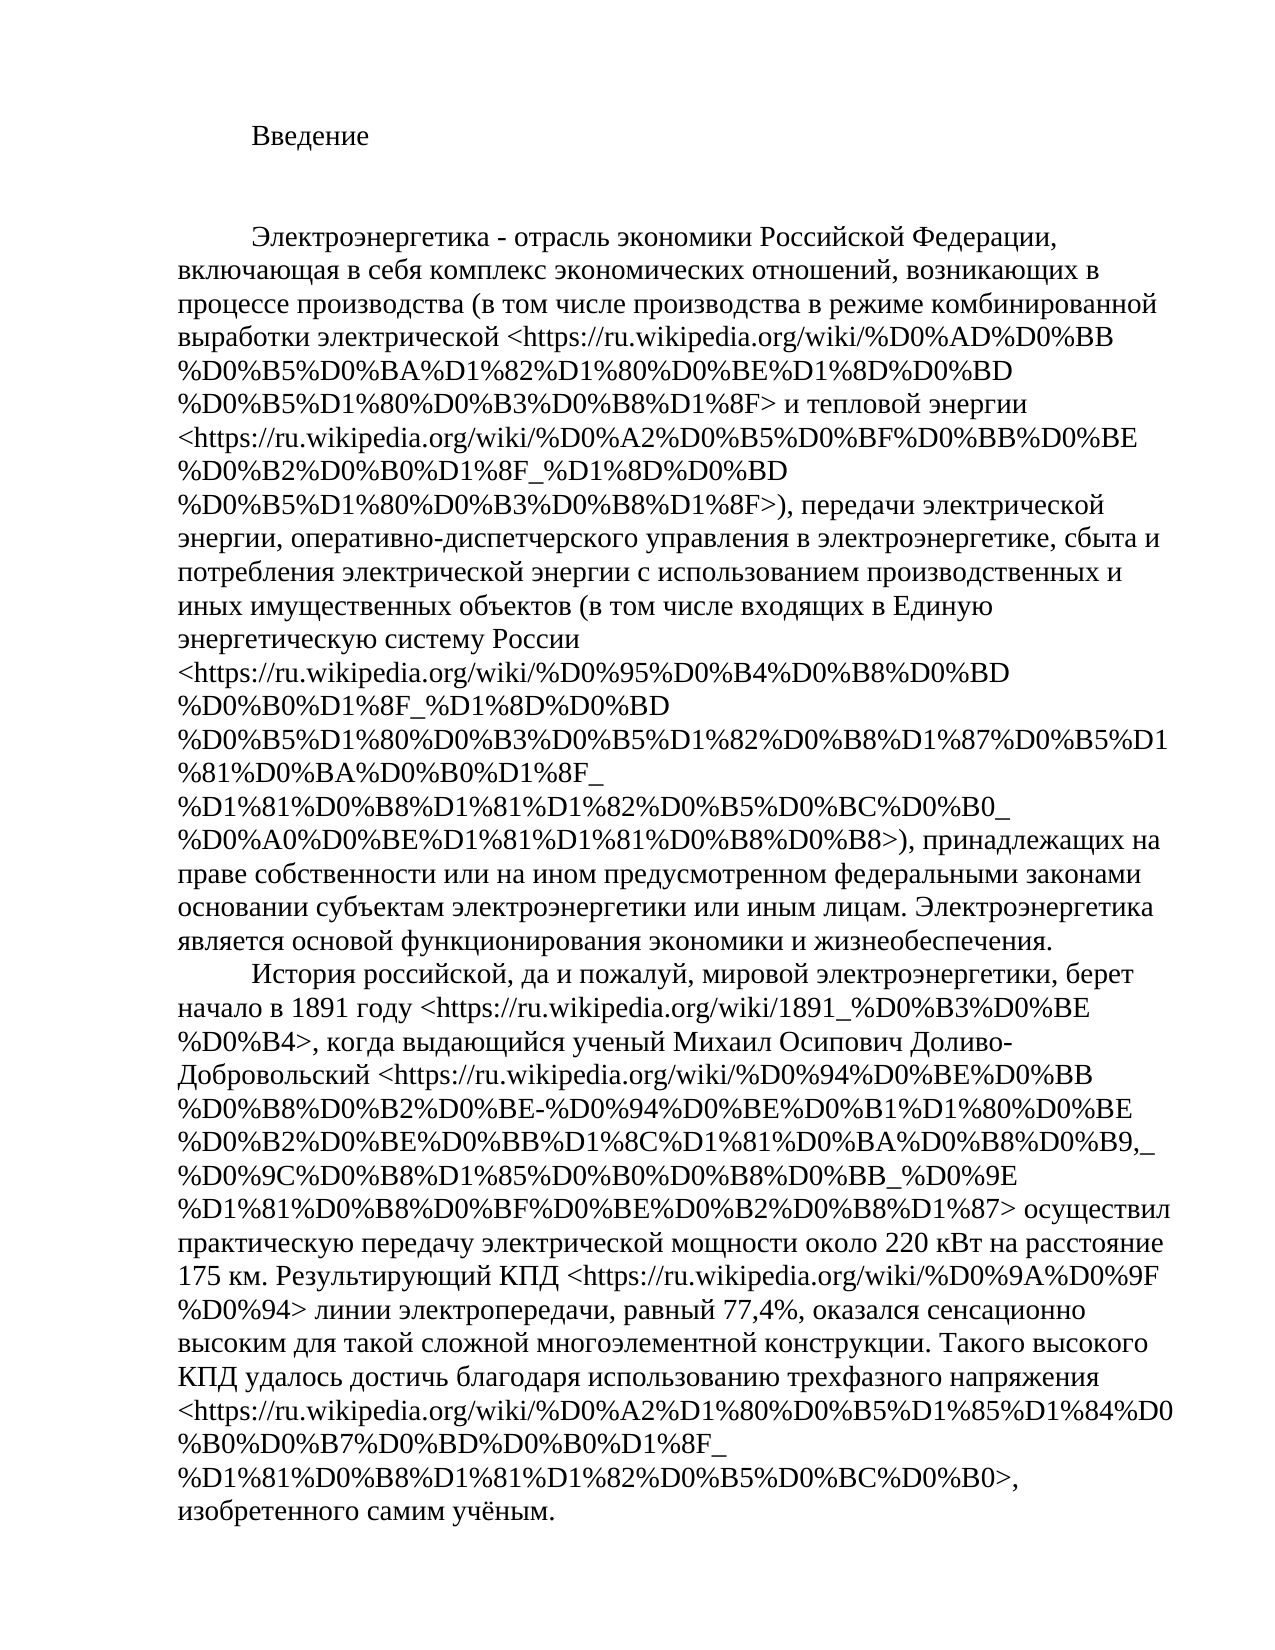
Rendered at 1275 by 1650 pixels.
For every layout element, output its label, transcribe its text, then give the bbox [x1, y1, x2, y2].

text Электроэнергетика - отрасль экономики Российской Федерации, включающая в себя комплекс экономических отношений, возникающих в процессе производства (в том числе производства в режиме комбинированной выработки электрической <https://ru.wikipedia.org/wiki/%D0%AD%D0%BB%D0%B5%D0%BA%D1%82%D1%80%D0%BE%D1%8D%D0%BD%D0%B5%D1%80%D0%B3%D0%B8%D1%8F> и тепловой энергии <https://ru.wikipedia.org/wiki/%D0%A2%D0%B5%D0%BF%D0%BB%D0%BE%D0%B2%D0%B0%D1%8F_%D1%8D%D0%BD%D0%B5%D1%80%D0%B3%D0%B8%D1%8F>), передачи электрической энергии, оперативно-диспетчерского управления в электроэнергетике, сбыта и потребления электрической энергии с использованием производственных и иных имущественных объектов (в том числе входящих в Единую энергетическую систему России <https://ru.wikipedia.org/wiki/%D0%95%D0%B4%D0%B8%D0%BD%D0%B0%D1%8F_%D1%8D%D0%BD%D0%B5%D1%80%D0%B3%D0%B5%D1%82%D0%B8%D1%87%D0%B5%D1%81%D0%BA%D0%B0%D1%8F_%D1%81%D0%B8%D1%81%D1%82%D0%B5%D0%BC%D0%B0_%D0%A0%D0%BE%D1%81%D1%81%D0%B8%D0%B8>), принадлежащих на праве собственности или на ином предусмотренном федеральными законами основании субъектам электроэнергетики или иным лицам. Электроэнергетика является основой функционирования экономики и жизнеобеспечения. [177, 219, 1186, 957]
text Введение [177, 118, 1186, 152]
text История российской, да и пожалуй, мировой электроэнергетики, берет начало в 1891 году <https://ru.wikipedia.org/wiki/1891_%D0%B3%D0%BE%D0%B4>, когда выдающийся ученый Михаил Осипович Доливо-Добровольский <https://ru.wikipedia.org/wiki/%D0%94%D0%BE%D0%BB%D0%B8%D0%B2%D0%BE-%D0%94%D0%BE%D0%B1%D1%80%D0%BE%D0%B2%D0%BE%D0%BB%D1%8C%D1%81%D0%BA%D0%B8%D0%B9,_%D0%9C%D0%B8%D1%85%D0%B0%D0%B8%D0%BB_%D0%9E%D1%81%D0%B8%D0%BF%D0%BE%D0%B2%D0%B8%D1%87> осуществил практическую передачу электрической мощности около 220 кВт на расстояние 175 км. Результирующий КПД <https://ru.wikipedia.org/wiki/%D0%9A%D0%9F%D0%94> линии электропередачи, равный 77,4%, оказался сенсационно высоким для такой сложной многоэлементной конструкции. Такого высокого КПД удалось достичь благодаря использованию трехфазного напряжения <https://ru.wikipedia.org/wiki/%D0%A2%D1%80%D0%B5%D1%85%D1%84%D0%B0%D0%B7%D0%BD%D0%B0%D1%8F_%D1%81%D0%B8%D1%81%D1%82%D0%B5%D0%BC%D0%B0>, изобретенного самим учёным. [177, 957, 1186, 1527]
